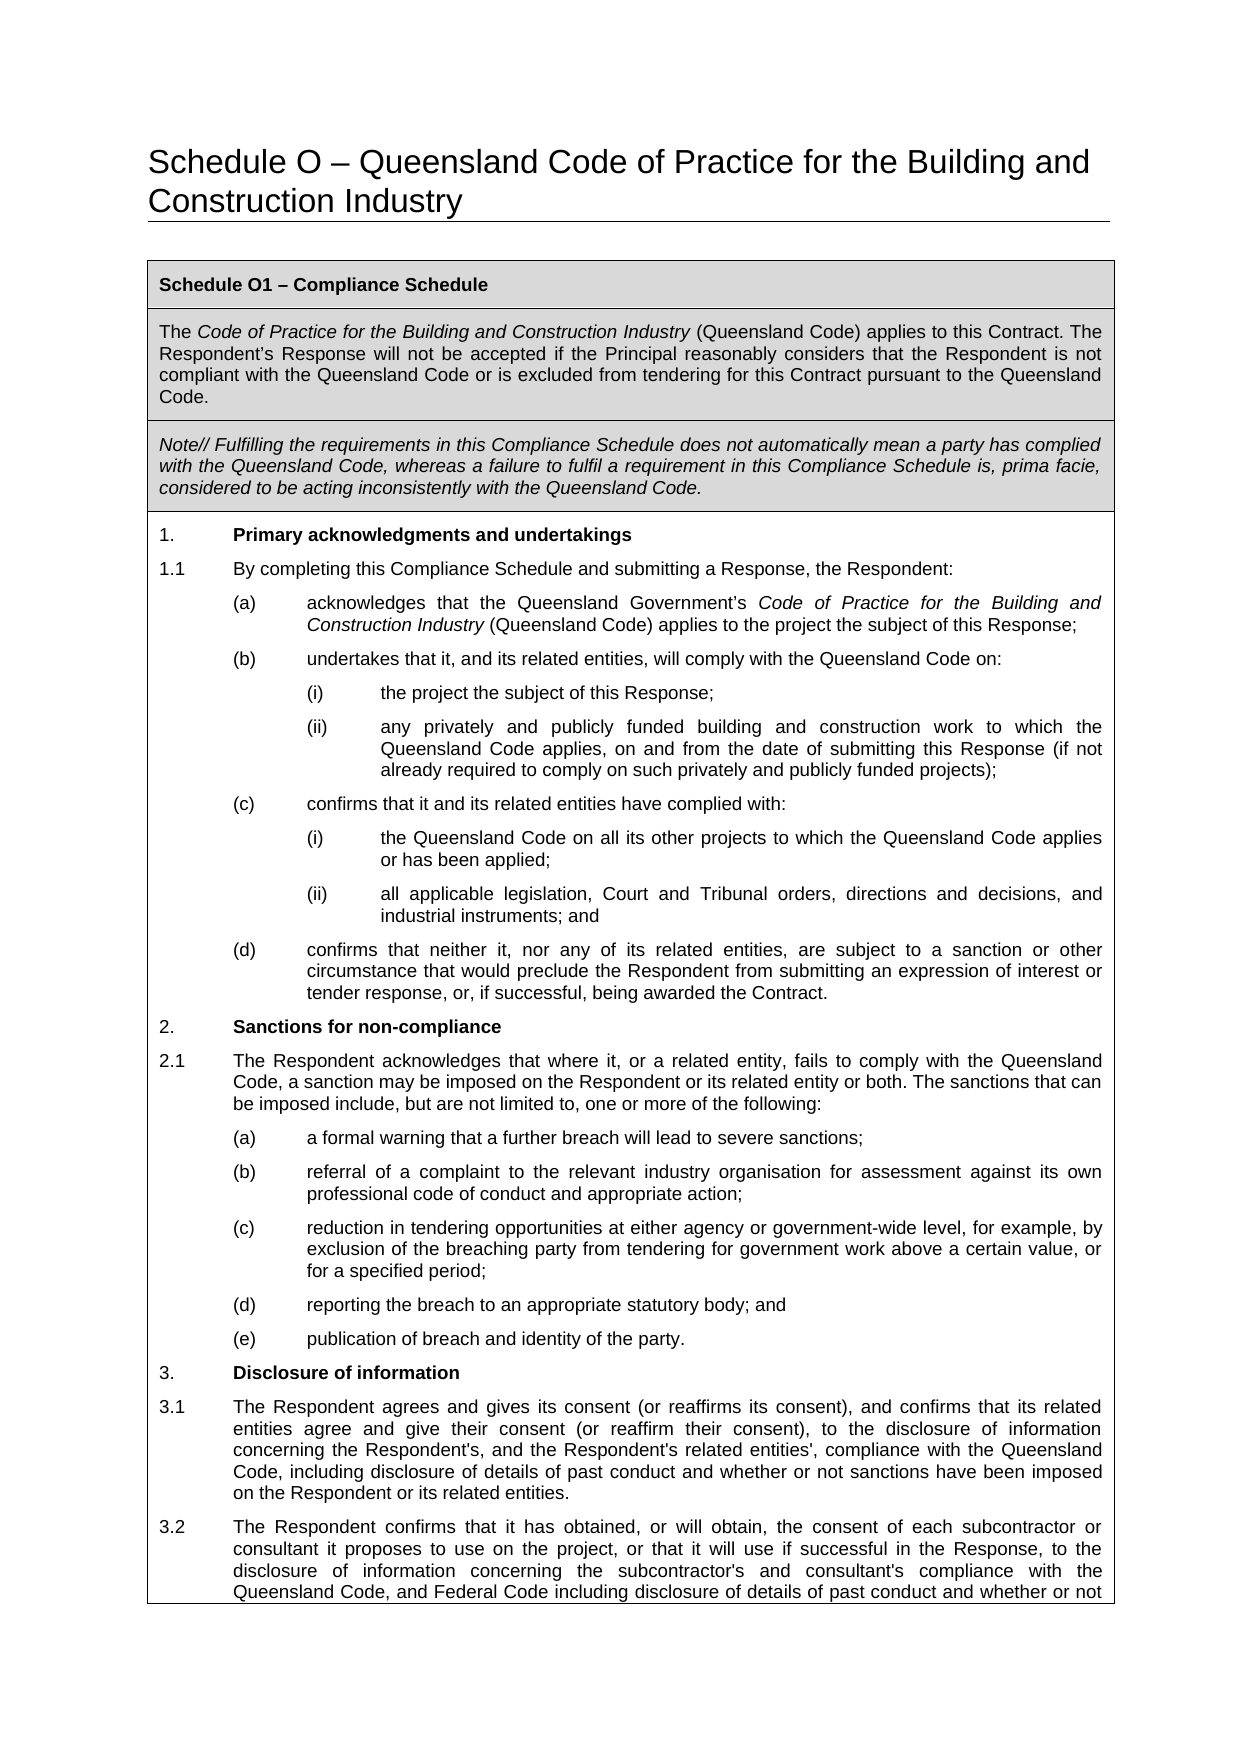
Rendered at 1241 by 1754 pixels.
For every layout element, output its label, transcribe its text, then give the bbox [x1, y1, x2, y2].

table_cell The Code of Practice for the Building and Construction Industry (Queensland Code) applies to this Contract. The Respondent’s Response will not be accepted if the Principal reasonably considers that the Respondent is not compliant with the Queensland Code or is excluded from tendering for this Contract pursuant to the Queensland Code. [148, 309, 1114, 420]
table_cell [148, 512, 1114, 1602]
subtitle Schedule O – Queensland Code of Practice for the Building and Construction Industry [148, 142, 1110, 221]
table_cell Note// Fulfilling the requirements in this Compliance Schedule does not automatically mean a party has complied with the Queensland Code, whereas a failure to fulfil a requirement in this Compliance Schedule is, prima facie, considered to be acting inconsistently with the Queensland Code. [148, 421, 1114, 511]
table_header Schedule O1 – Compliance Schedule [148, 261, 1114, 307]
